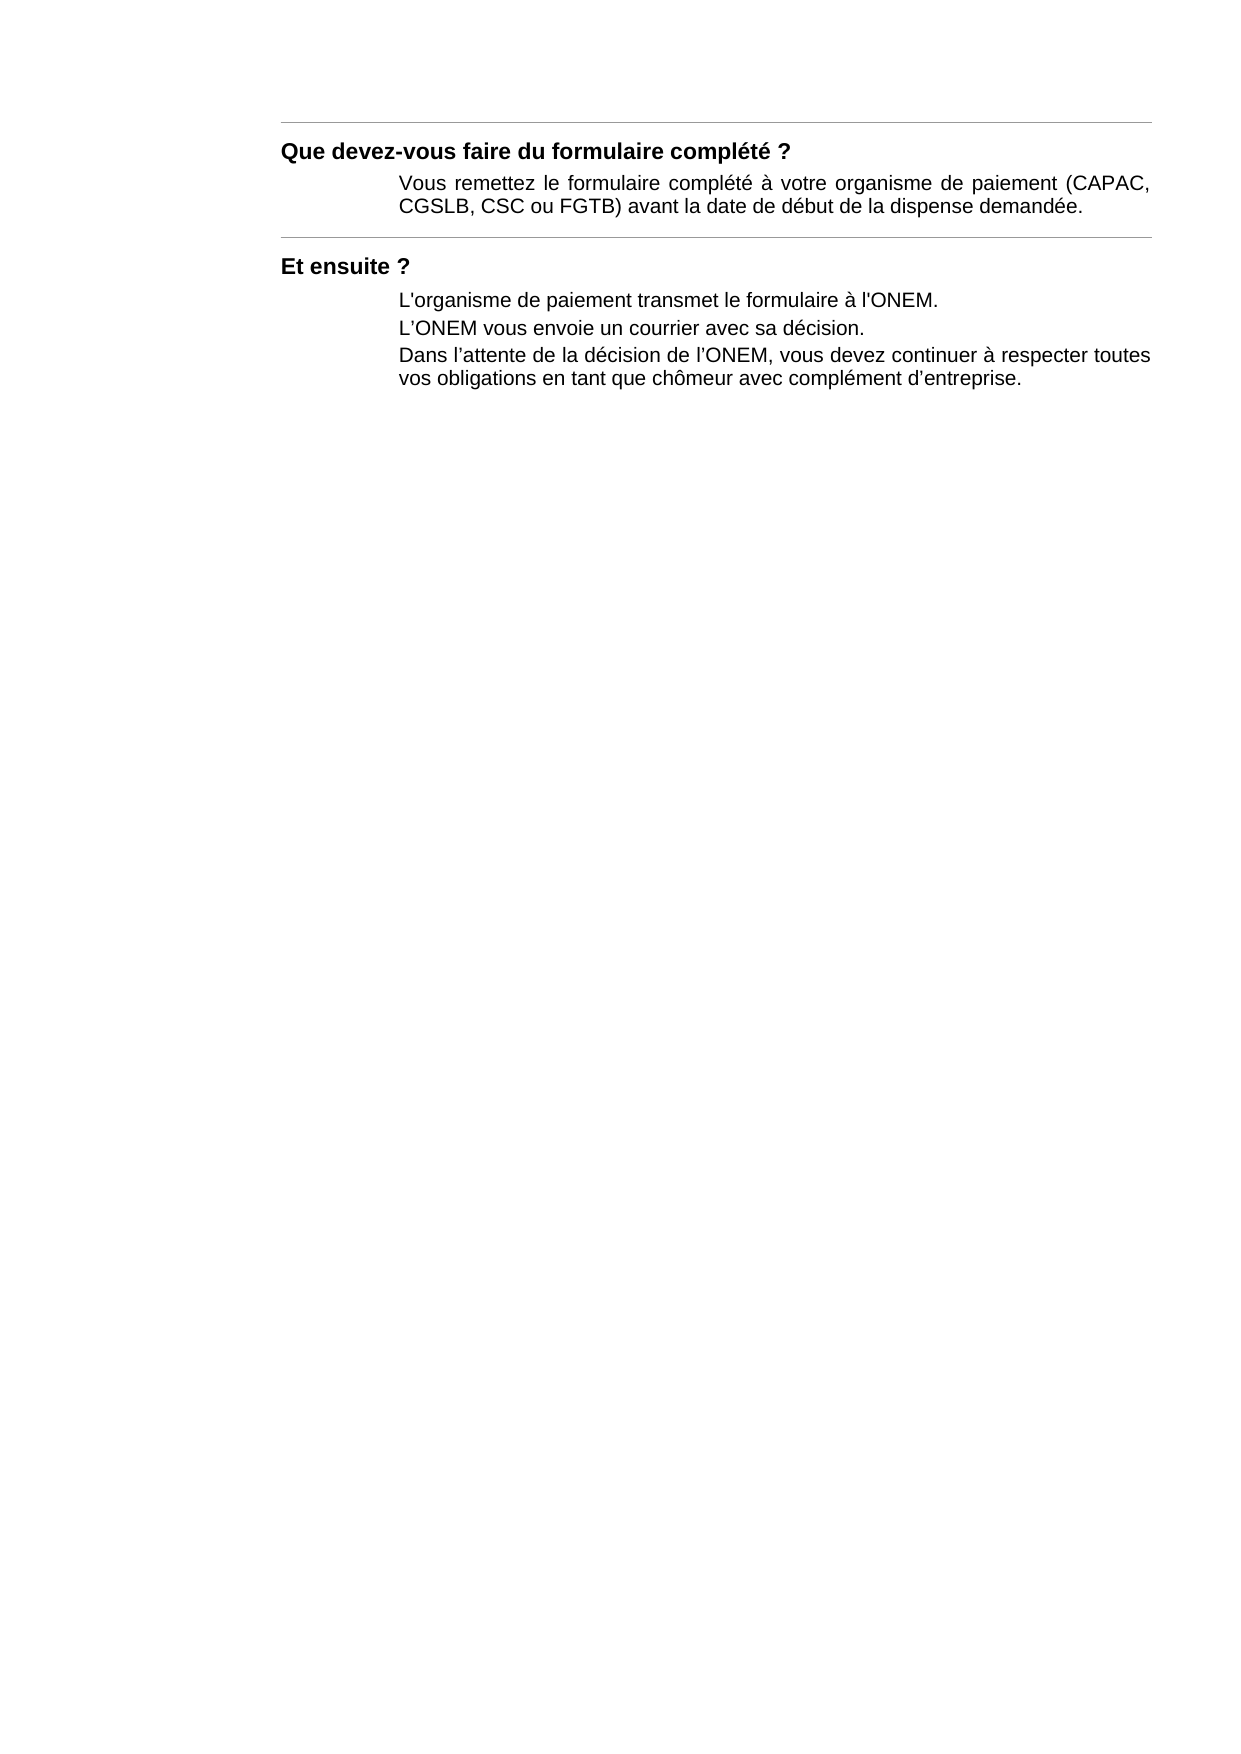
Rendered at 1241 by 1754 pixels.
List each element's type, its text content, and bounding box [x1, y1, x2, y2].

text Vous remettez le formulaire complété à votre organisme de paiement (CAPAC, CGSLB, CSC ou FGTB) avant la date de début de la dispense demandée. [399, 172, 1152, 218]
text L’ONEM vous envoie un courrier avec sa décision. [399, 316, 1152, 339]
text Dans l’attente de la décision de l’ONEM, vous devez continuer à respecter toutes vos obligations en tant que chômeur avec complément d’entreprise. [399, 344, 1152, 389]
text Et ensuite ? [281, 238, 1152, 279]
text Que devez-vous faire du formulaire complété ? [281, 123, 1152, 164]
text L'organisme de paiement transmet le formulaire à l'ONEM. [399, 287, 1152, 311]
